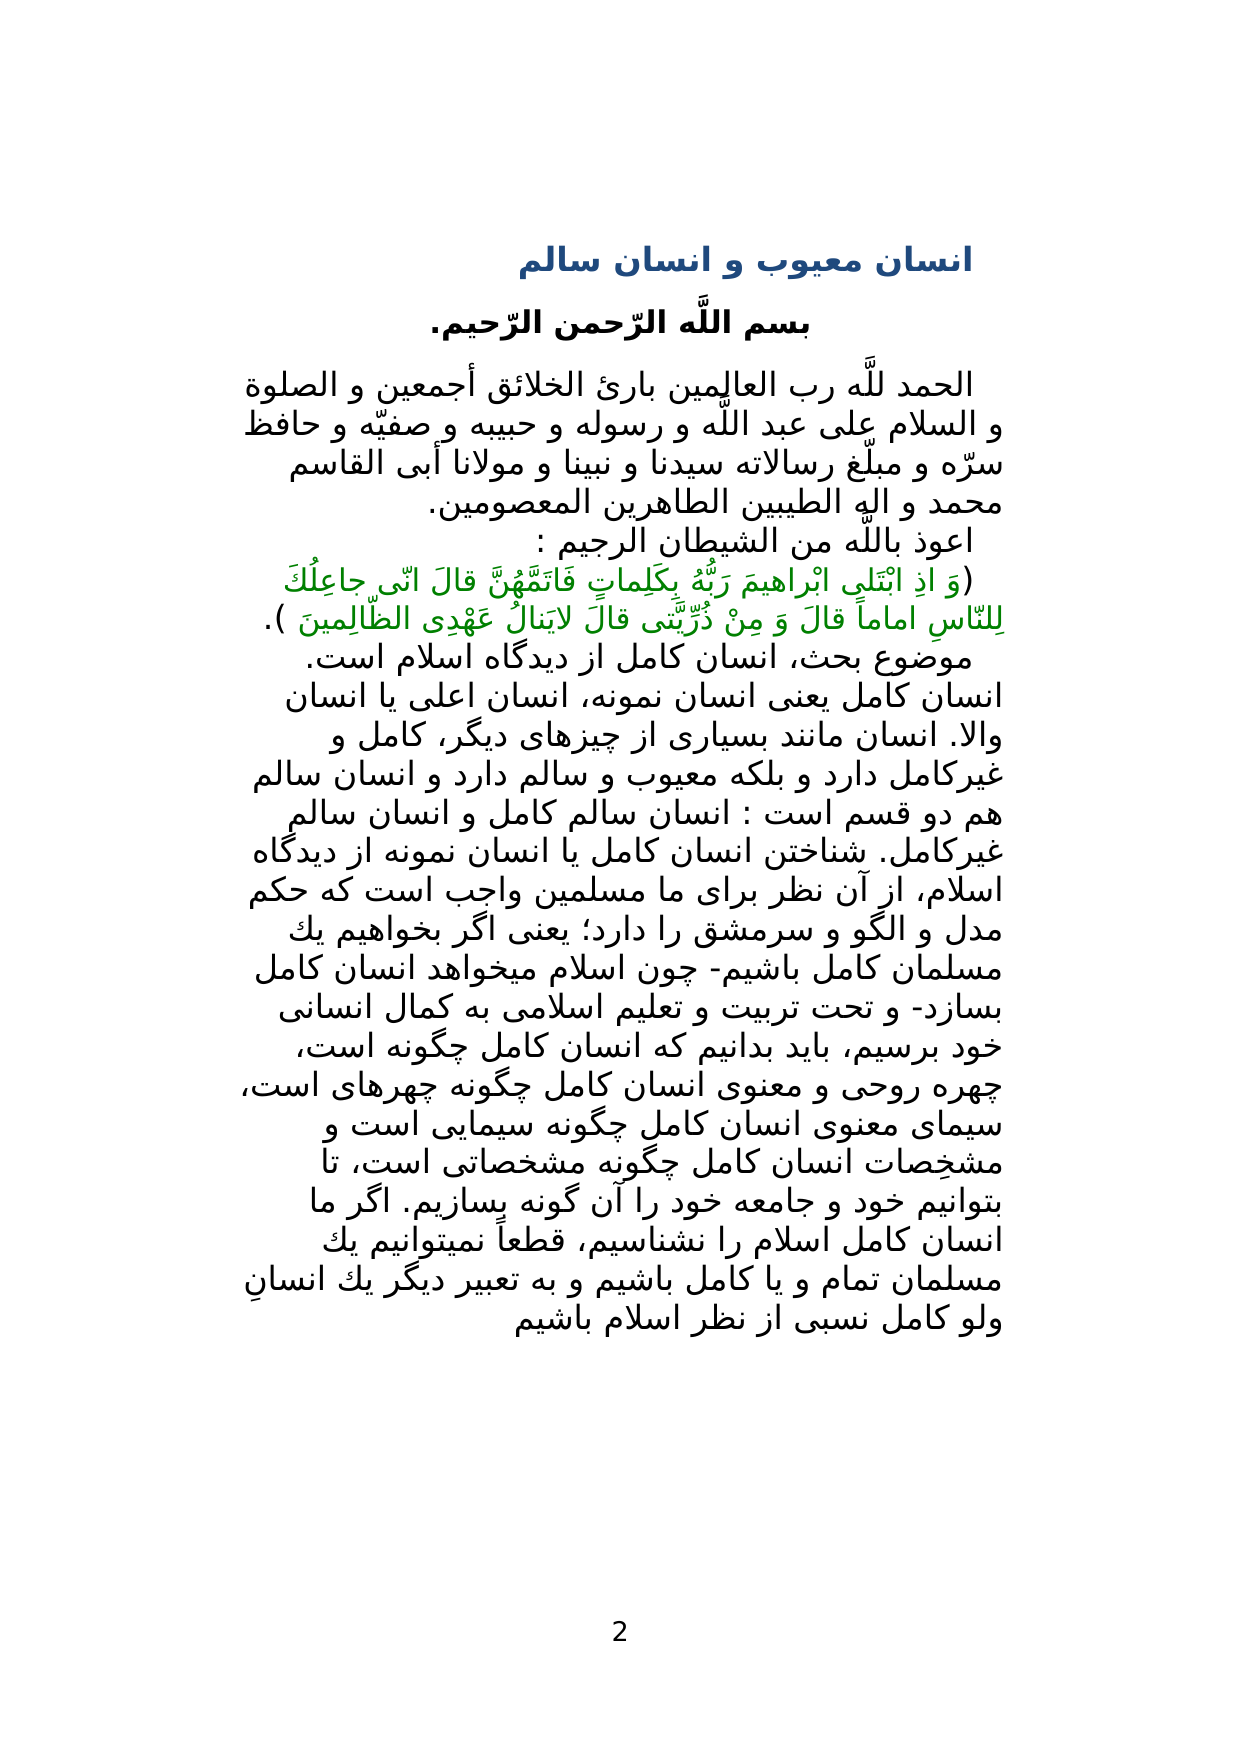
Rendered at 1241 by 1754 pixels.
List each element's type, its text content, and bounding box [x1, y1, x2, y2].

text (وَ اذِ ابْتَلی‏ ابْراهيمَ رَبُّهُ بِكَلِماتٍ فَاتَمَّهُنَّ قالَ انّی جاعِلُكَ لِلنّاسِ اماماً قالَ وَ مِنْ ذُرِّيَّتی قالَ لايَنالُ عَهْدِی الظّالِمينَ ). [236, 560, 1004, 638]
text موضوع بحث، انسان كامل از ديدگاه اسلام است. انسان كامل يعنی انسان نمونه، انسان اعلی‏ يا انسان والا. انسان مانند بسياری از چيزهای ديگر، كامل و غيركامل دارد و بلكه معيوب و سالم دارد و انسان سالم هم دو قسم است : انسان سالم كامل و انسان سالم غيركامل. شناختن انسان كامل يا انسان نمونه از ديدگاه اسلام، از آن نظر برای ما مسلمين واجب است كه حكم مدل و الگو و سرمشق را دارد؛ يعنی اگر بخواهيم يك مسلمان كامل باشيم- چون اسلام می‏خواهد انسان كامل بسازد- و تحت تربيت و تعليم اسلامی به كمال انسانی خود برسيم، بايد بدانيم كه انسان كامل چگونه است، چهره روحی و معنوی انسان كامل چگونه چهره‏ای است، سيمای معنوی انسان كامل چگونه سيمايی است و مشخِصات انسان كامل چگونه مشخصاتی است، تا بتوانيم خود و جامعه خود را آن گونه بسازيم. اگر ما انسان كامل اسلام را نشناسيم، قطعاً نمی‏توانيم يك مسلمان تمام و يا كامل باشيم و به تعبير ديگر يك انسانِ ولو كامل نسبی از نظر اسلام باشيم‏ [236, 638, 1004, 1337]
text بسم اللَّه الرّحمن الرّحيم. [236, 304, 1004, 341]
subtitle انسان معيوب و انسان سالم‏ [236, 241, 1004, 279]
text اعوذ باللَّه من الشيطان الرجيم : [236, 521, 1004, 560]
text الحمد للَّه رب العالمين بارئ الخلائق أجمعين و الصلوة و السلام علی عبد اللَّه و رسوله و حبيبه و صفيّه و حافظ سرّه و مبلّغ رسالاته سيدنا و نبينا و مولانا أبی القاسم محمد و اله الطيبين الطاهرين المعصومين. [236, 366, 1004, 521]
